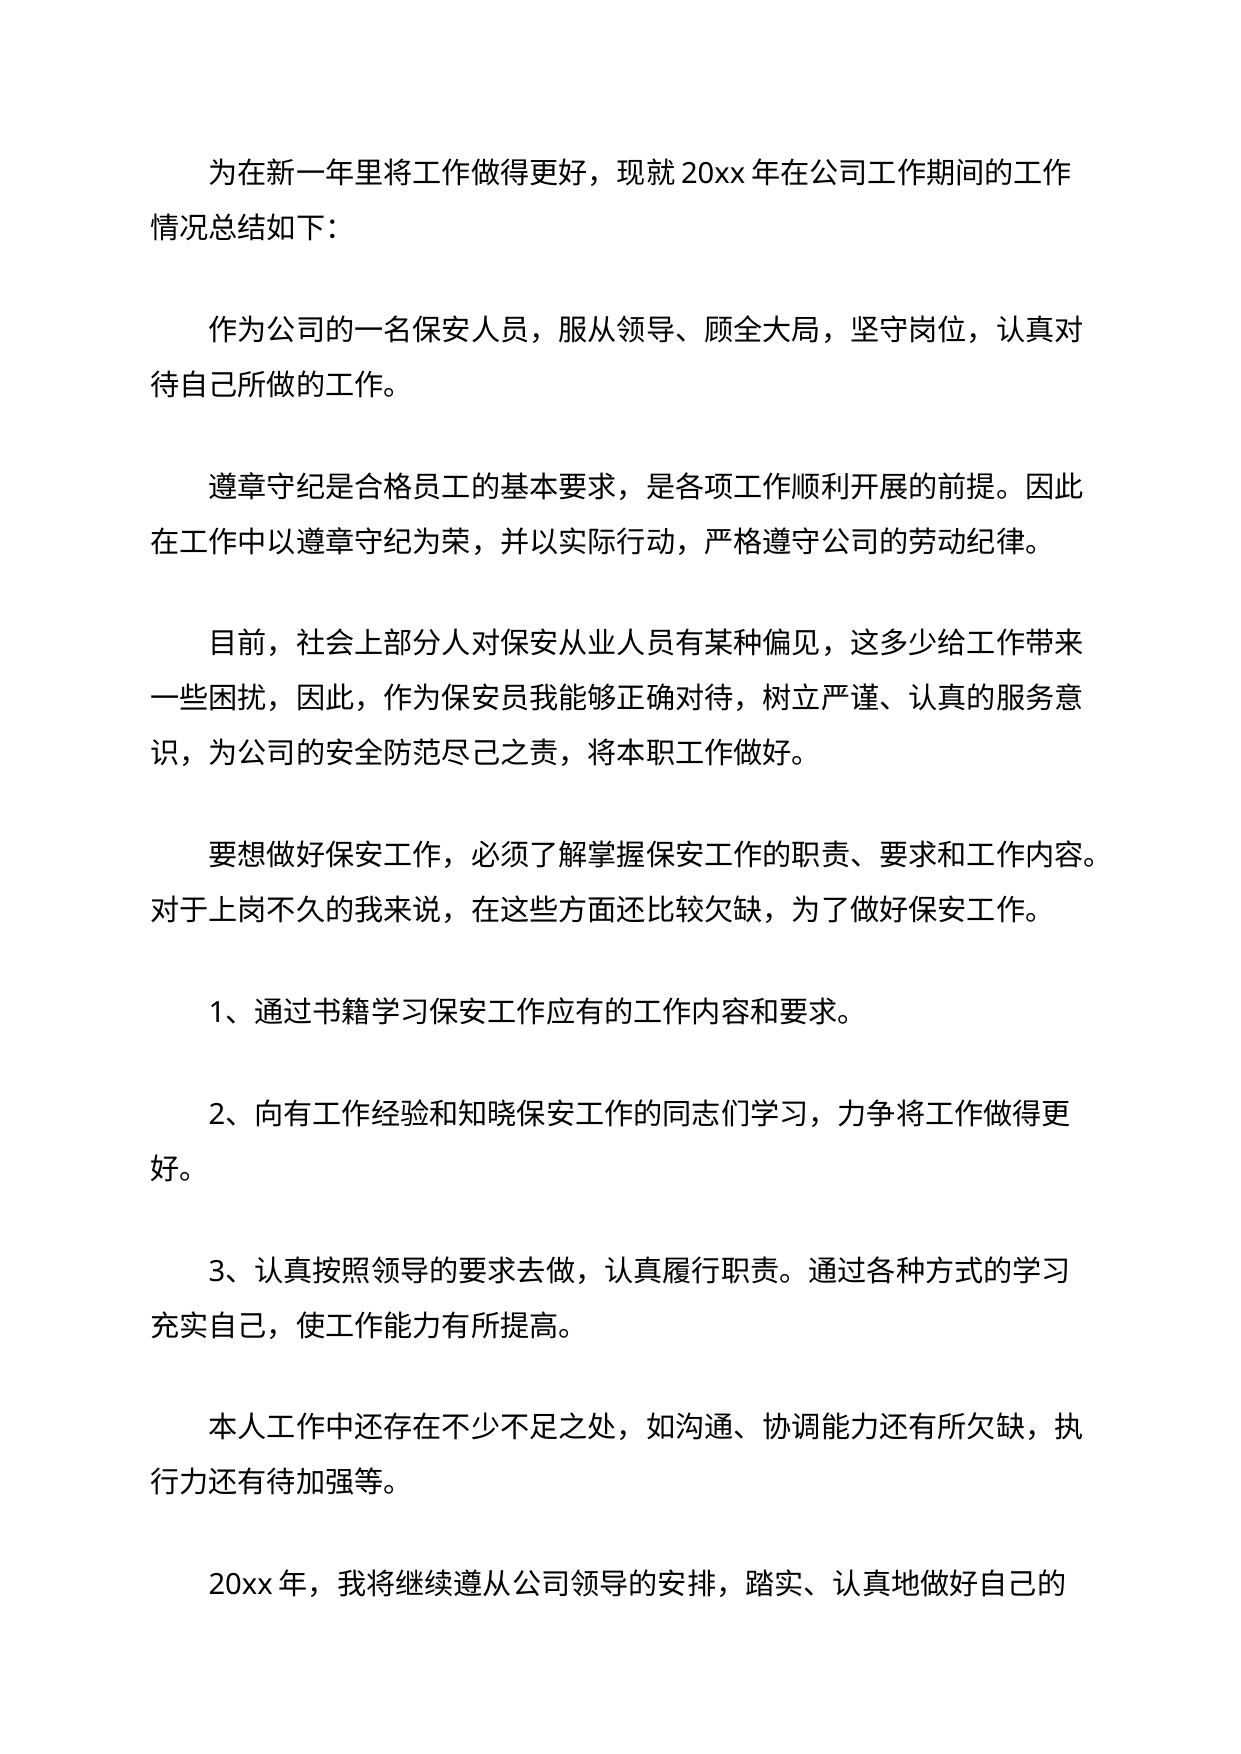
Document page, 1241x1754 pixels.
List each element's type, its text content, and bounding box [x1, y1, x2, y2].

text 目前，社会上部分人对保安从业人员有某种偏见，这多少给工作带来一些困扰，因此，作为保安员我能够正确对待，树立严谨、认真的服务意识，为公司的安全防范尽己之责，将本职工作做好。 [150, 620, 1090, 772]
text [150, 1561, 1090, 1603]
text 2、向有工作经验和知晓保安工作的同志们学习，力争将工作做得更好。 [150, 1090, 1090, 1188]
text 本人工作中还存在不少不足之处，如沟通、协调能力还有所欠缺，执行力还有待加强等。 [150, 1404, 1090, 1501]
text 要想做好保安工作，必须了解掌握保安工作的职责、要求和工作内容。对于上岗不久的我来说，在这些方面还比较欠缺，为了做好保安工作。 [150, 832, 1090, 929]
text 为在新一年里将工作做得更好，现就20xx年在公司工作期间的工作情况总结如下： [150, 150, 1090, 247]
text 遵章守纪是合格员工的基本要求，是各项工作顺利开展的前提。因此在工作中以遵章守纪为荣，并以实际行动，严格遵守公司的劳动纪律。 [150, 463, 1090, 561]
text 1、通过书籍学习保安工作应有的工作内容和要求。 [150, 988, 1090, 1031]
text 作为公司的一名保安人员，服从领导、顾全大局，坚守岗位，认真对待自己所做的工作。 [150, 307, 1090, 404]
text 3、认真按照领导的要求去做，认真履行职责。通过各种方式的学习充实自己，使工作能力有所提高。 [150, 1247, 1090, 1344]
